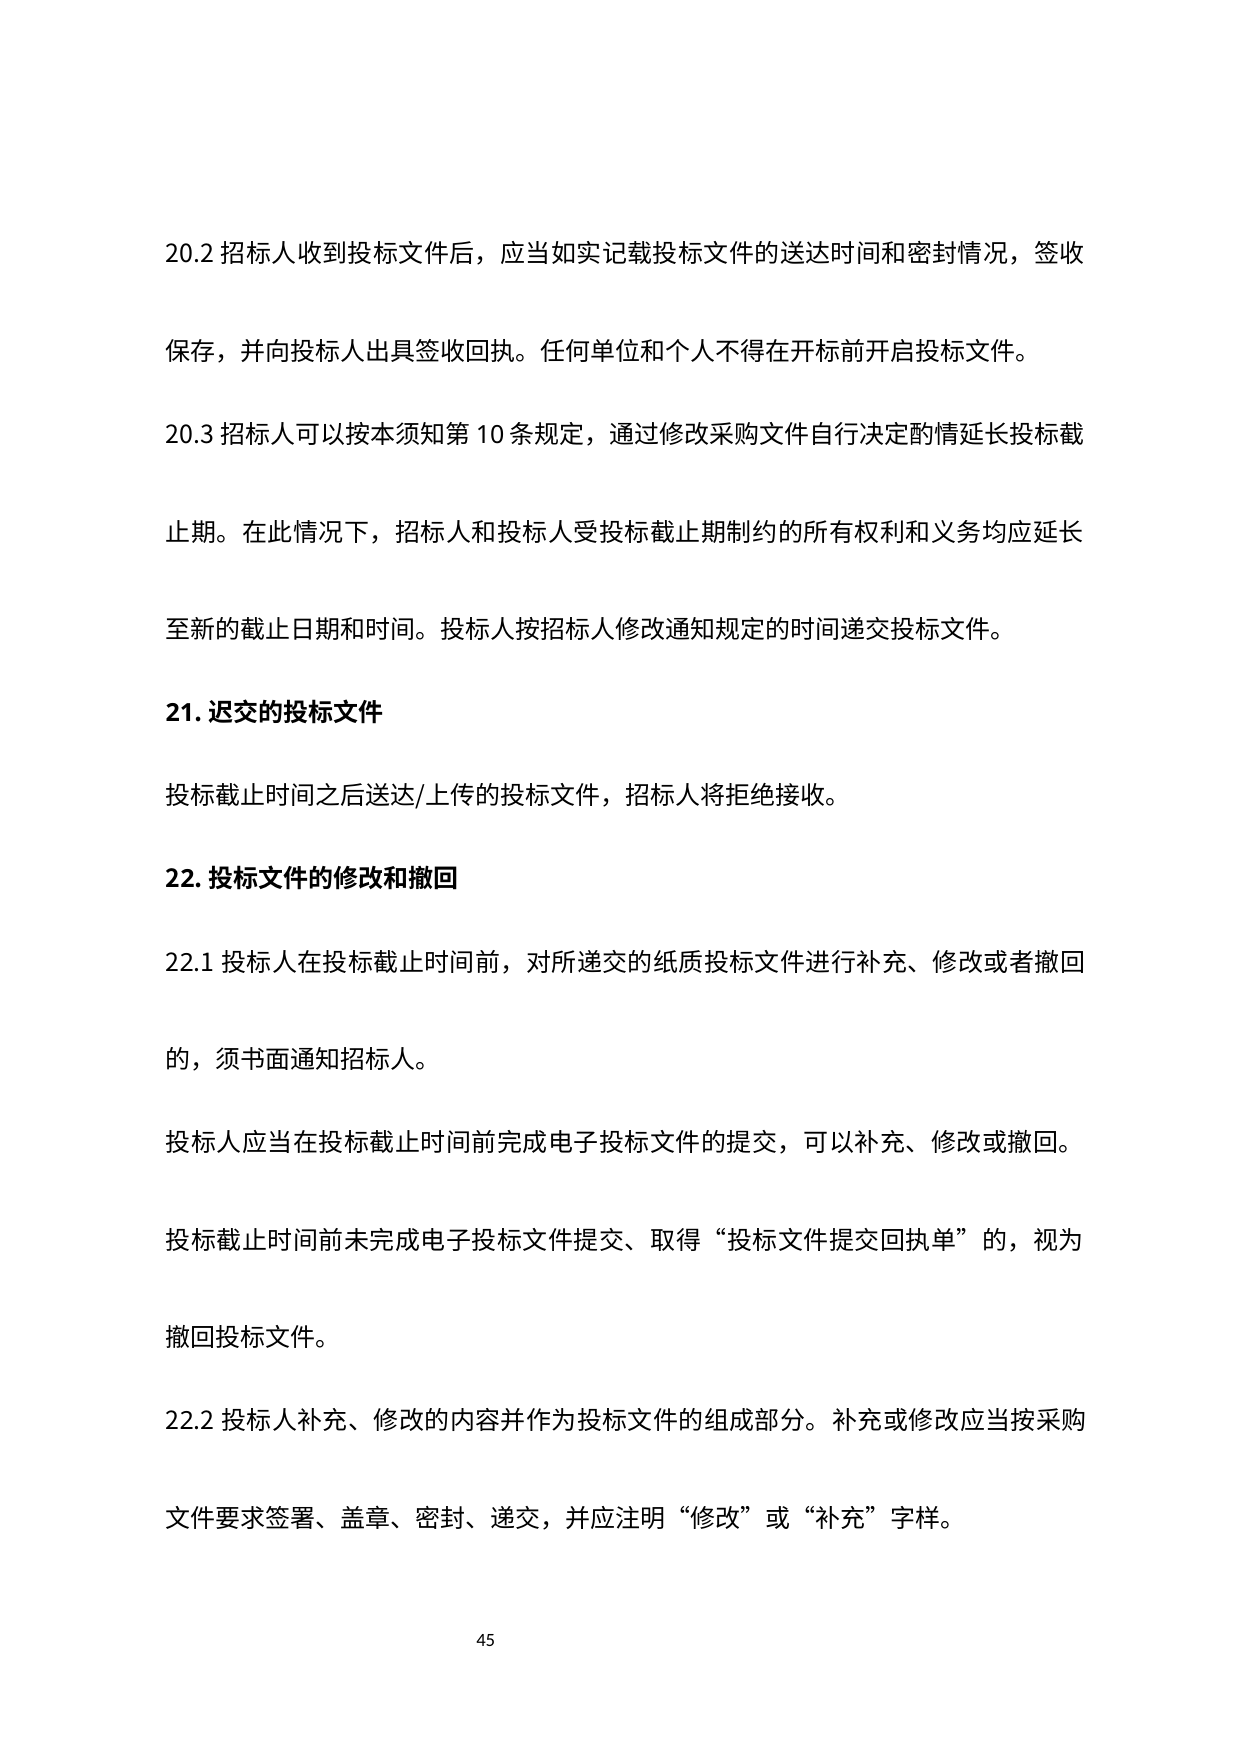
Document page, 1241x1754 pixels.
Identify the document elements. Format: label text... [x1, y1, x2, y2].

text 20.3 招标人可以按本须知第10条规定，通过修改采购文件自行决定酌情延长投标截止期。在此情况下，招标人和投标人受投标截止期制约的所有权利和义务均应延长至新的截止日期和时间。投标人按招标人修改通知规定的时间递交投标文件。 [165, 400, 1087, 660]
text 20.2 招标人收到投标文件后，应当如实记载投标文件的送达时间和密封情况，签收保存，并向投标人出具签收回执。任何单位和个人不得在开标前开启投标文件。 [165, 219, 1087, 382]
text 投标截止时间之后送达/上传的投标文件，招标人将拒绝接收。 [165, 761, 1087, 826]
text 22.1 投标人在投标截止时间前，对所递交的纸质投标文件进行补充、修改或者撤回的，须书面通知招标人。 [165, 928, 1087, 1090]
text 22.2 投标人补充、修改的内容并作为投标文件的组成部分。补充或修改应当按采购文件要求签署、盖章、密封、递交，并应注明“修改”或“补充”字样。 [165, 1386, 1087, 1549]
text 21. 迟交的投标文件 [165, 678, 1087, 743]
text 22. 投标文件的修改和撤回 [165, 844, 1087, 909]
text 投标人应当在投标截止时间前完成电子投标文件的提交，可以补充、修改或撤回。投标截止时间前未完成电子投标文件提交、取得“投标文件提交回执单”的，视为撤回投标文件。 [165, 1108, 1087, 1368]
